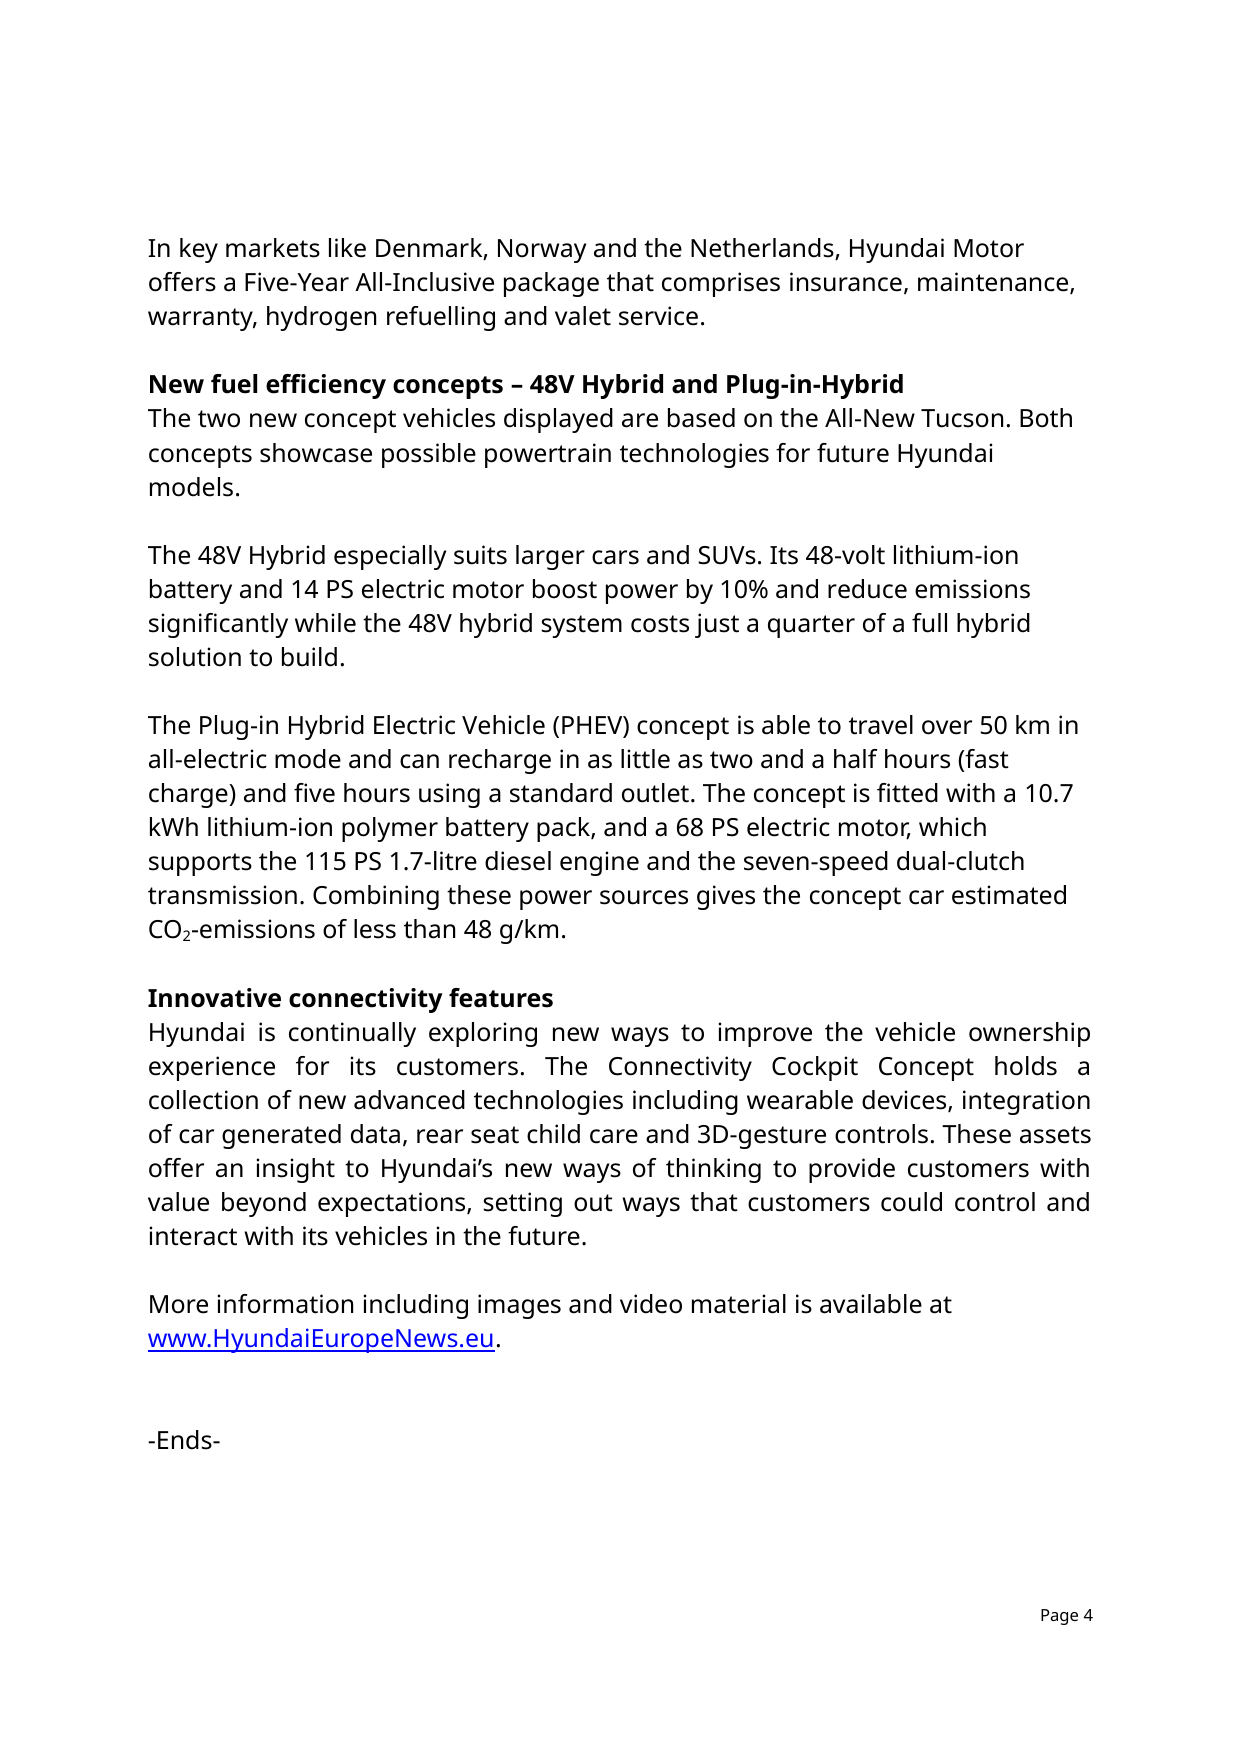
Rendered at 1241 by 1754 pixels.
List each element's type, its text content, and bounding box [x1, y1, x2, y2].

text New fuel efficiency concepts – 48V Hybrid and Plug-in-Hybrid [148, 367, 1093, 401]
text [148, 231, 1093, 333]
text The two new concept vehicles displayed are based on the All-New Tucson. Both concepts showcase possible powertrain technologies for future Hyundai models. [148, 401, 1093, 503]
text The Plug-in Hybrid Electric Vehicle (PHEV) concept is able to travel over 50 km in all-electric mode and can recharge in as little as two and a half hours (fast charge) and five hours using a standard outlet. The concept is fitted with a 10.7 kWh lithium-ion polymer battery pack, and a 68 PS electric motor, which supports the 115 PS 1.7-litre diesel engine and the seven-speed dual-clutch transmission. Combining these power sources gives the concept car estimated CO2-emissions of less than 48 g/km. [148, 708, 1093, 946]
text -Ends- [148, 1423, 1093, 1457]
text More information including images and video material is available at www.HyundaiEuropeNews.eu. [148, 1287, 1093, 1355]
text The 48V Hybrid especially suits larger cars and SUVs. Its 48-volt lithium-ion battery and 14 PS electric motor boost power by 10% and reduce emissions significantly while the 48V hybrid system costs just a quarter of a full hybrid solution to build. [148, 537, 1093, 674]
text Hyundai is continually exploring new ways to improve the vehicle ownership experience for its customers. The Connectivity Cockpit Concept holds a collection of new advanced technologies including wearable devices, integration of car generated data, rear seat child care and 3D-gesture controls. These assets offer an insight to Hyundai’s new ways of thinking to provide customers with value beyond expectations, setting out ways that customers could control and interact with its vehicles in the future. [148, 1014, 1093, 1253]
text Innovative connectivity features [148, 980, 1093, 1014]
